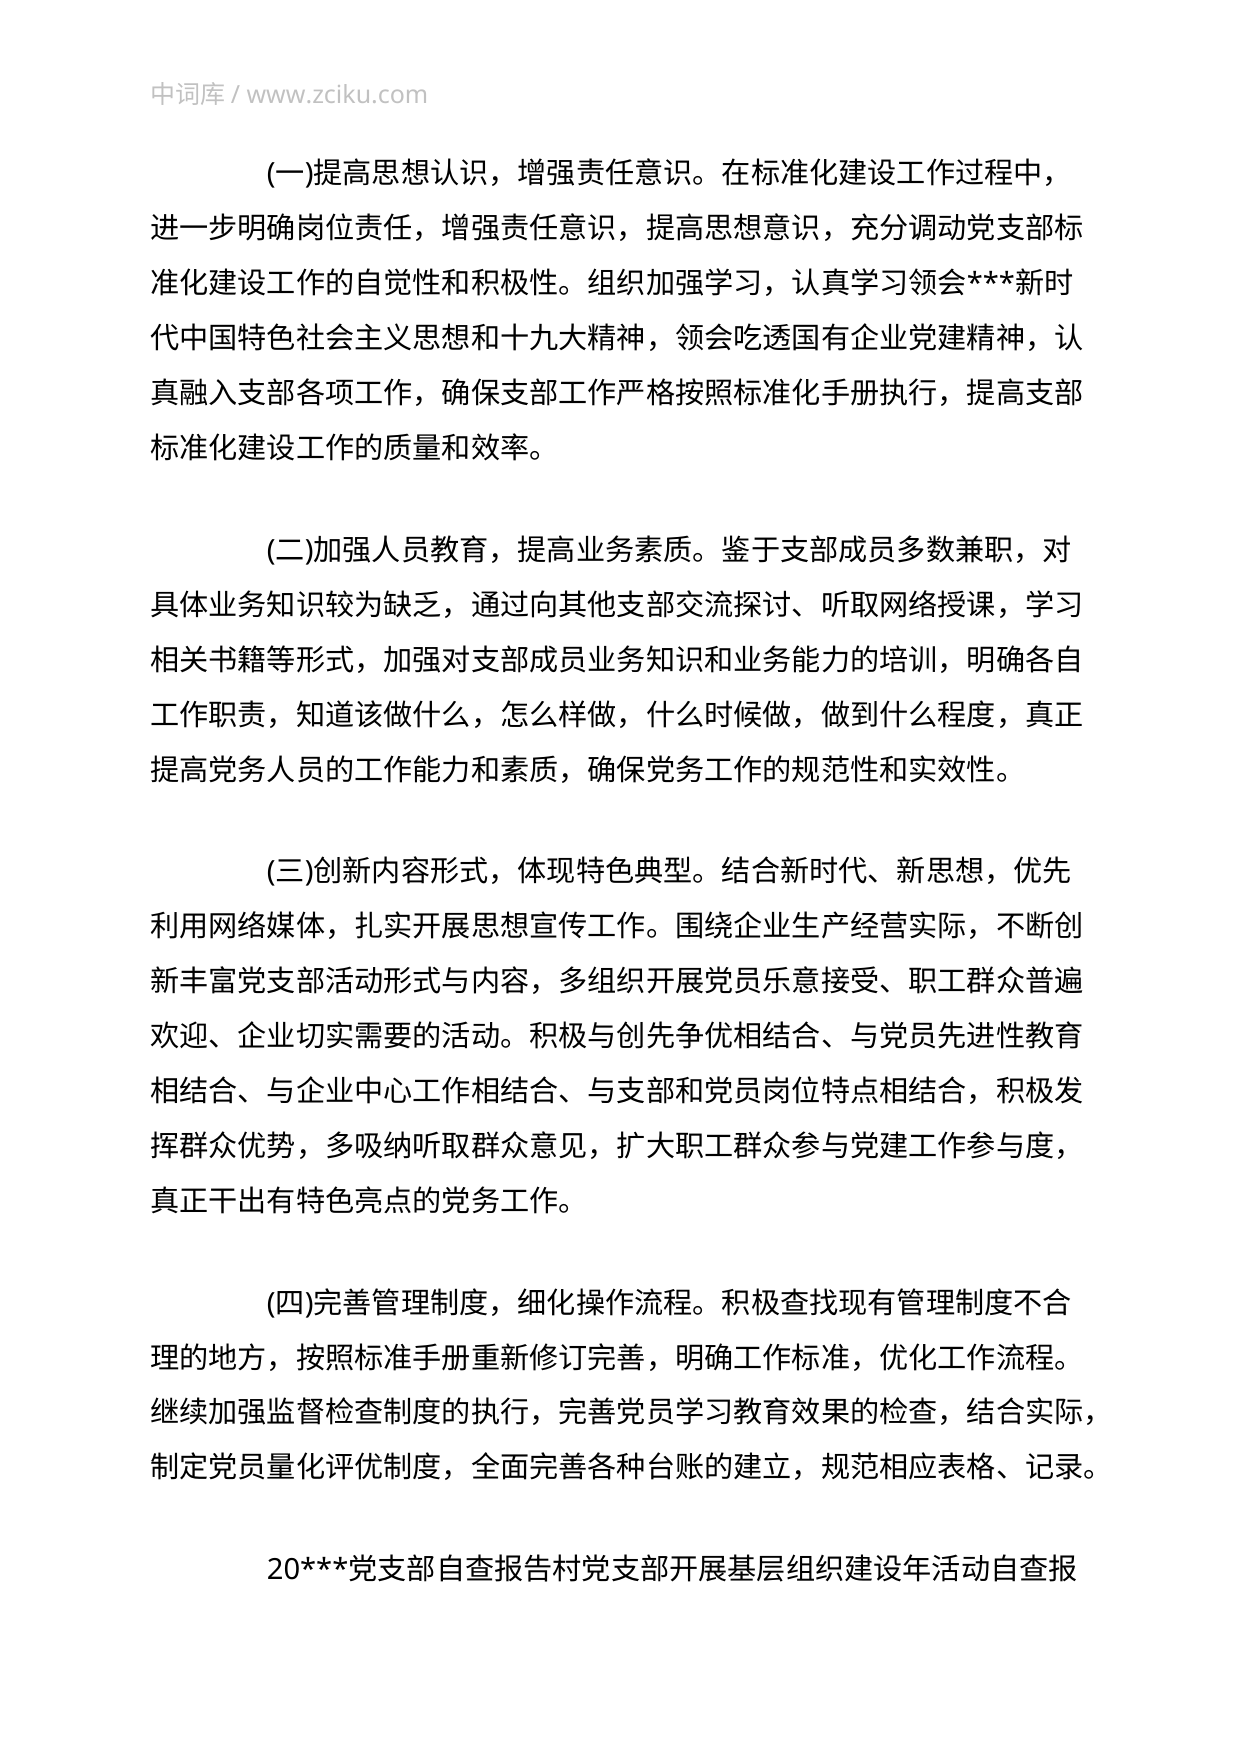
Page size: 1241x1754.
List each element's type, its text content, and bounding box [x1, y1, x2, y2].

text (三)创新内容形式，体现特色典型。结合新时代、新思想，优先利用网络媒体，扎实开展思想宣传工作。围绕企业生产经营实际，不断创新丰富党支部活动形式与内容，多组织开展党员乐意接受、职工群众普遍欢迎、企业切实需要的活动。积极与创先争优相结合、与党员先进性教育相结合、与企业中心工作相结合、与支部和党员岗位特点相结合，积极发挥群众优势，多吸纳听取群众意见，扩大职工群众参与党建工作参与度，真正干出有特色亮点的党务工作。 [150, 848, 1090, 1220]
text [150, 1546, 1090, 1588]
text (一)提高思想认识，增强责任意识。在标准化建设工作过程中，进一步明确岗位责任，增强责任意识，提高思想意识，充分调动党支部标准化建设工作的自觉性和积极性。组织加强学习，认真学习领会***新时代中国特色社会主义思想和十九大精神，领会吃透国有企业党建精神，认真融入支部各项工作，确保支部工作严格按照标准化手册执行，提高支部标准化建设工作的质量和效率。 [150, 150, 1090, 467]
text (四)完善管理制度，细化操作流程。积极查找现有管理制度不合理的地方，按照标准手册重新修订完善，明确工作标准，优化工作流程。继续加强监督检查制度的执行，完善党员学习教育效果的检查，结合实际，制定党员量化评优制度，全面完善各种台账的建立，规范相应表格、记录。 [150, 1279, 1090, 1486]
text (二)加强人员教育，提高业务素质。鉴于支部成员多数兼职，对具体业务知识较为缺乏，通过向其他支部交流探讨、听取网络授课，学习相关书籍等形式，加强对支部成员业务知识和业务能力的培训，明确各自工作职责，知道该做什么，怎么样做，什么时候做，做到什么程度，真正提高党务人员的工作能力和素质，确保党务工作的规范性和实效性。 [150, 526, 1090, 788]
